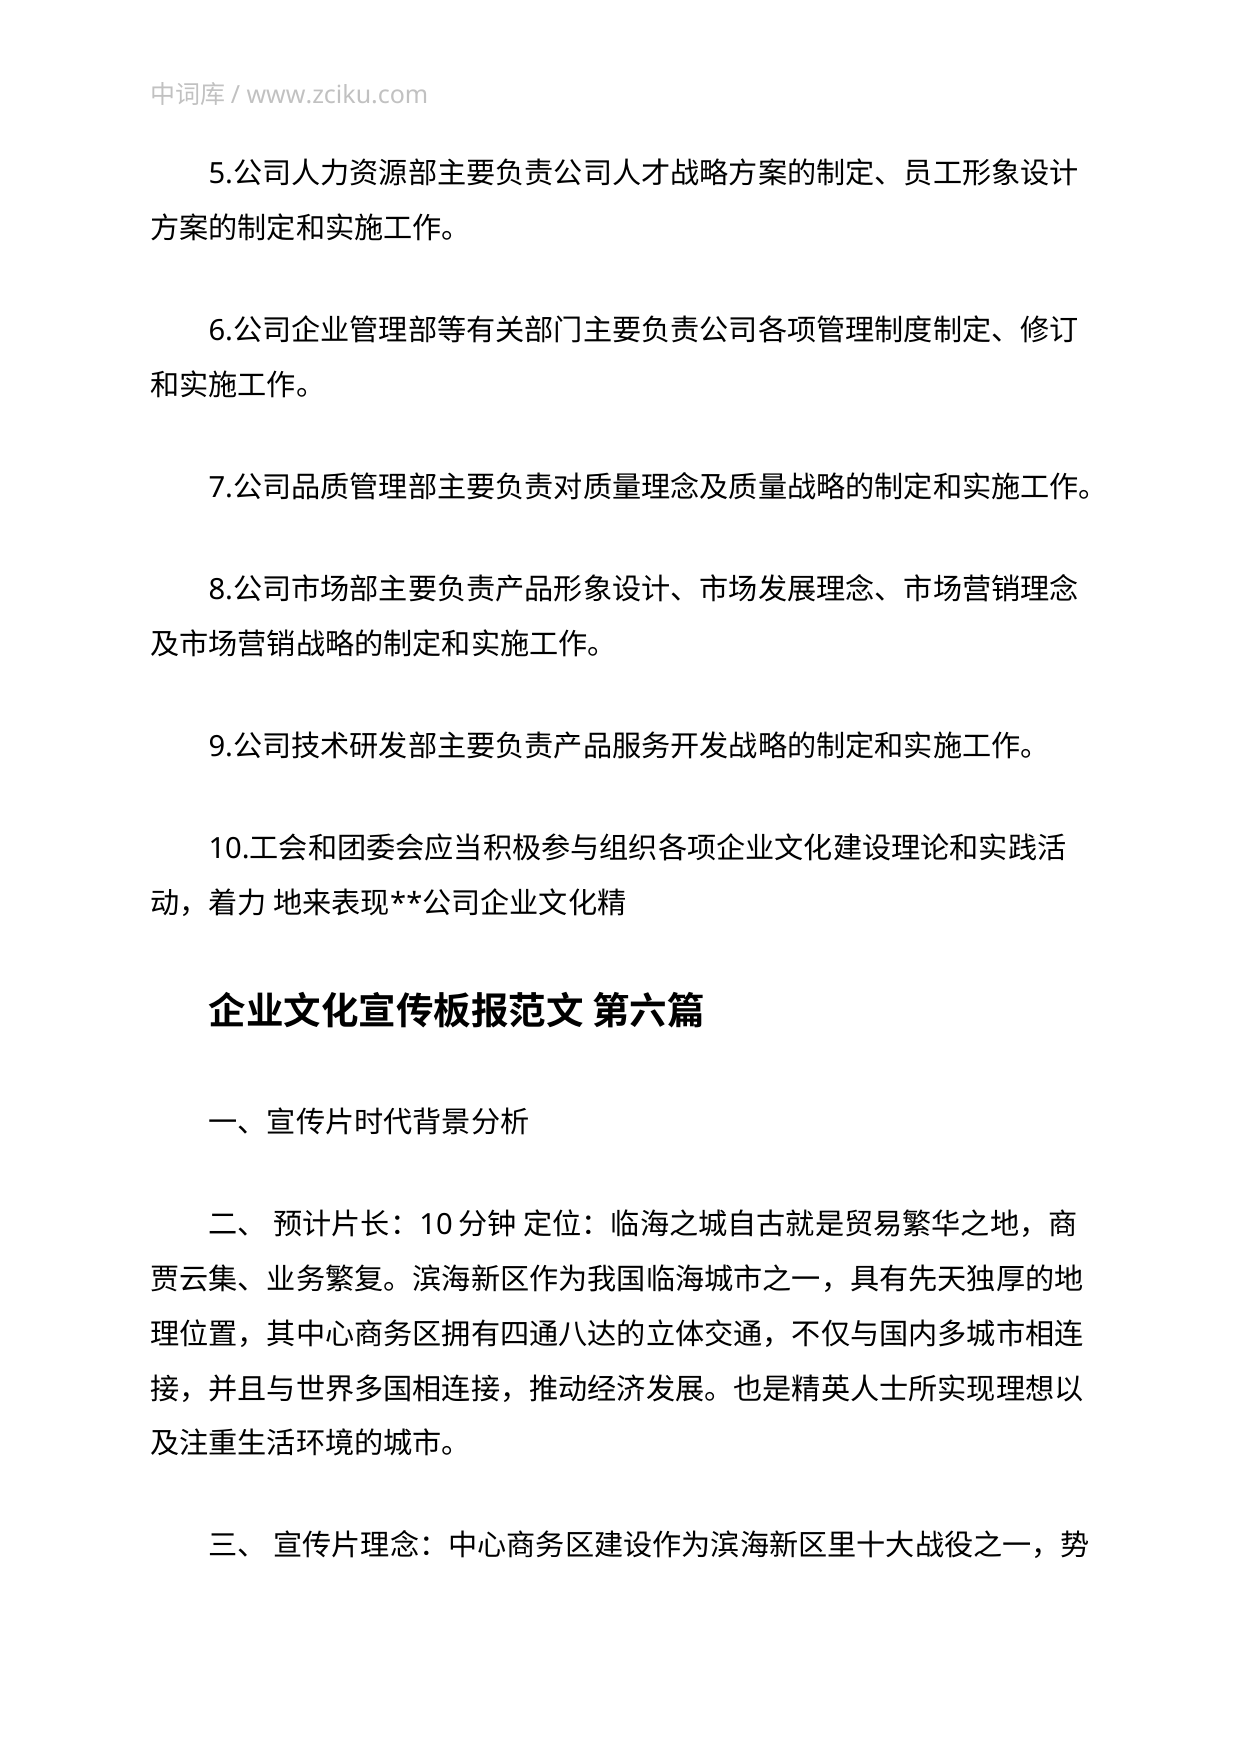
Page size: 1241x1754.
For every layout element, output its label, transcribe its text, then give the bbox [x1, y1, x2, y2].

text 7.公司品质管理部主要负责对质量理念及质量战略的制定和实施工作。 [150, 463, 1090, 506]
text 9.公司技术研发部主要负责产品服务开发战略的制定和实施工作。 [150, 722, 1090, 765]
text 10.工会和团委会应当积极参与组织各项企业文化建设理论和实践活动，着力 地来表现**公司企业文化精 [150, 824, 1090, 922]
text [150, 1522, 1090, 1564]
text 二、 预计片长：10分钟 定位：临海之城自古就是贸易繁华之地，商贾云集、业务繁复。滨海新区作为我国临海城市之一，具有先天独厚的地理位置，其中心商务区拥有四通八达的立体交通，不仅与国内多城市相连接，并且与世界多国相连接，推动经济发展。也是精英人士所实现理想以及注重生活环境的城市。 [150, 1200, 1090, 1462]
text 8.公司市场部主要负责产品形象设计、市场发展理念、市场营销理念及市场营销战略的制定和实施工作。 [150, 566, 1090, 663]
text 一、宣传片时代背景分析 [150, 1099, 1090, 1141]
text 5.公司人力资源部主要负责公司人才战略方案的制定、员工形象设计方案的制定和实施工作。 [150, 150, 1090, 247]
text 6.公司企业管理部等有关部门主要负责公司各项管理制度制定、修订和实施工作。 [150, 307, 1090, 404]
text 企业文化宣传板报范文 第六篇 [150, 981, 1090, 1036]
